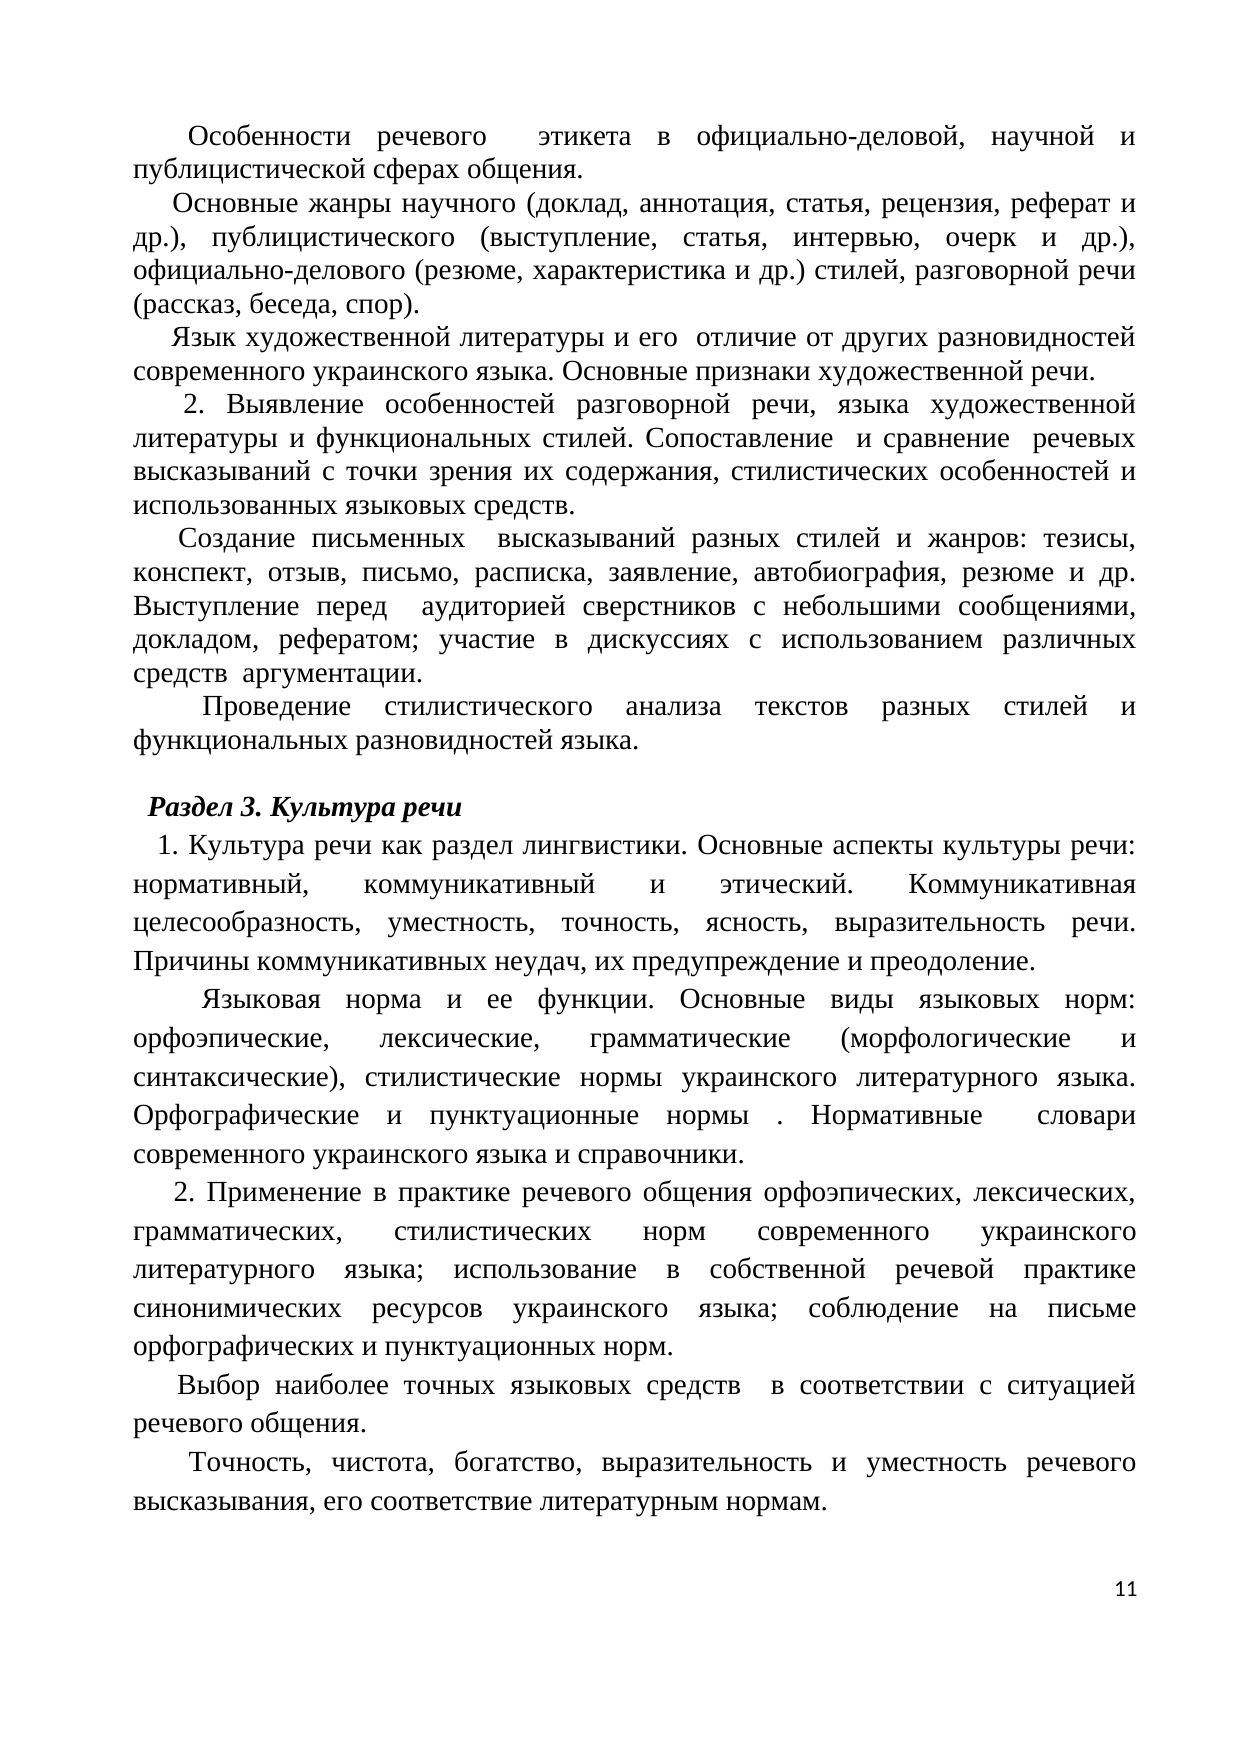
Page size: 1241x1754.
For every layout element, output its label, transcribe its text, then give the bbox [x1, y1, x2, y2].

text Точность, чистота, богатство, выразительность и уместность речевого высказывания, его соответствие литературным нормам. [133, 1444, 1137, 1516]
text Раздел 3. Культура речи [133, 789, 1137, 822]
text Выбор наиболее точных языковых средств в соответствии с ситуацией речевого общения. [133, 1367, 1137, 1439]
text Создание письменных высказываний разных стилей и жанров: тезисы, конспект, отзыв, письмо, расписка, заявление, автобиография, резюме и др. Выступление перед аудиторией сверстников с небольшими сообщениями, докладом, рефератом; участие в дискуссиях с использованием различных средств аргументации. [133, 521, 1137, 688]
text Основные жанры научного (доклад, аннотация, статья, рецензия, реферат и др.), публицистического (выступление, статья, интервью, очерк и др.), официально-делового (резюме, характеристика и др.) стилей, разговорной речи (рассказ, беседа, спор). [133, 185, 1137, 319]
text 2. Применение в практике речевого общения орфоэпических, лексических, грамматических, стилистических норм современного украинского литературного языка; использование в собственной речевой практике синонимических ресурсов украинского языка; соблюдение на письме орфографических и пунктуационных норм. [133, 1174, 1137, 1362]
text 1. Культура речи как раздел лингвистики. Основные аспекты культуры речи: нормативный, коммуникативный и этический. Коммуникативная целесообразность, уместность, точность, ясность, выразительность речи. Причины коммуникативных неудач, их предупреждение и преодоление. [133, 827, 1137, 977]
text Языковая норма и ее функции. Основные виды языковых норм: орфоэпические, лексические, грамматические (морфологические и синтаксические), стилистические нормы украинского литературного языка. Орфографические и пунктуационные нормы . Нормативные словари современного украинского языка и справочники. [133, 982, 1137, 1169]
text Проведение стилистического анализа текстов разных стилей и функциональных разновидностей языка. [133, 688, 1137, 755]
text Язык художественной литературы и его отличие от других разновидностей современного украинского языка. Основные признаки художественной речи. [133, 319, 1137, 386]
text Особенности речевого этикета в официально-деловой, научной и публицистической сферах общения. [133, 118, 1137, 185]
text 2. Выявление особенностей разговорной речи, языка художественной литературы и функциональных стилей. Сопоставление и сравнение речевых высказываний с точки зрения их содержания, стилистических особенностей и использованных языковых средств. [133, 386, 1137, 521]
